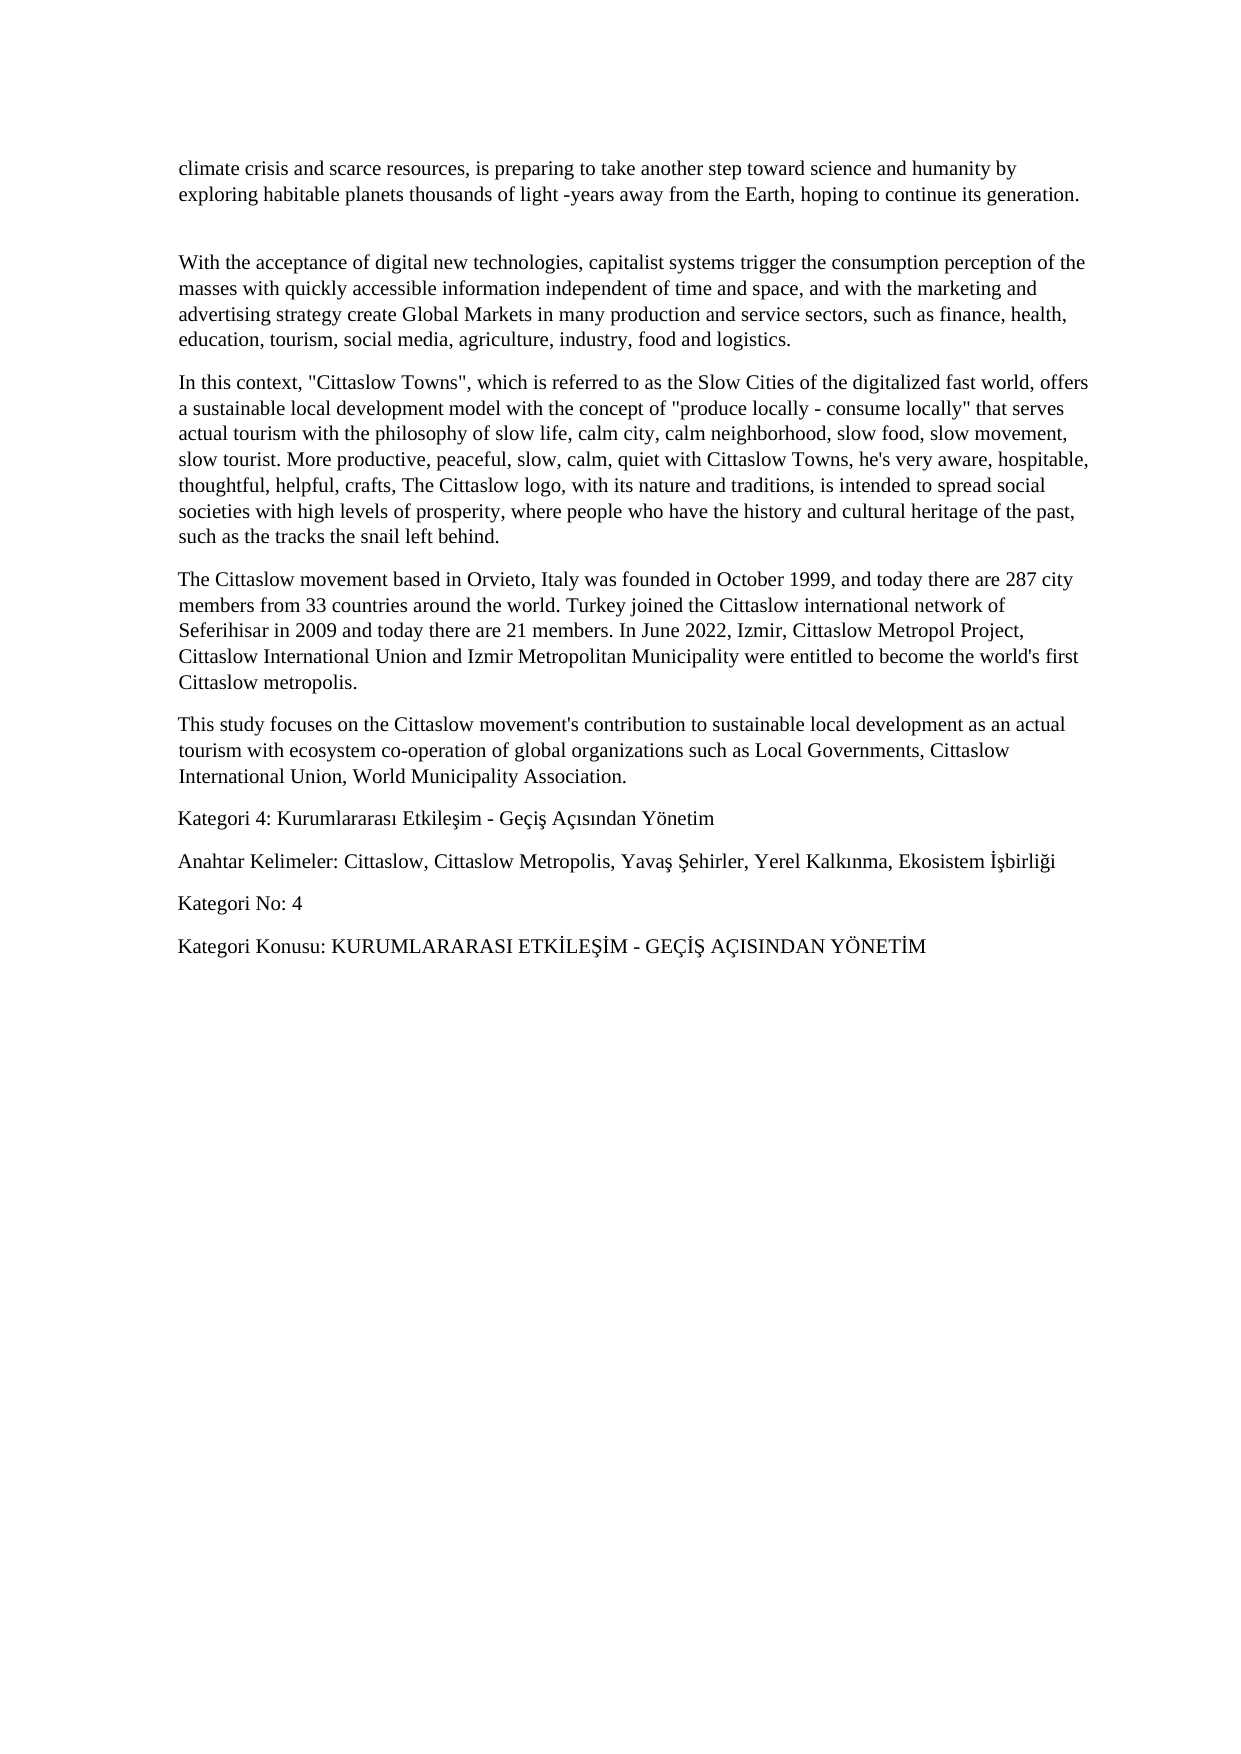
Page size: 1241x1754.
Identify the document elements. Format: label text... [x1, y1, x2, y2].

text With the acceptance of digital new technologies, capitalist systems trigger the consumption perception of the masses with quickly accessible information independent of time and space, and with the marketing and advertising strategy create Global Markets in many production and service sectors, such as finance, health, education, tourism, social media, agriculture, industry, food and logistics. [177, 224, 1092, 351]
text Anahtar Kelimeler: Cittaslow, Cittaslow Metropolis, Yavaş Şehirler, Yerel Kalkınma, Ekosistem İşbirliği [177, 849, 1092, 873]
text Kategori No: 4 [177, 891, 1092, 915]
text This study focuses on the Cittaslow movement's contribution to sustainable local development as an actual tourism with ecosystem co-operation of global organizations such as Local Governments, Cittaslow International Union, World Municipality Association. [177, 712, 1092, 788]
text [177, 156, 1092, 206]
text The Cittaslow movement based in Orvieto, Italy was founded in October 1999, and today there are 287 city members from 33 countries around the world. Turkey joined the Cittaslow international network of Seferihisar in 2009 and today there are 21 members. In June 2022, Izmir, Cittaslow Metropol Project, Cittaslow International Union and Izmir Metropolitan Municipality were entitled to become the world's first Cittaslow metropolis. [177, 567, 1092, 694]
text Kategori 4: Kurumlararası Etkileşim - Geçiş Açısından Yönetim [177, 806, 1092, 830]
text Kategori Konusu: KURUMLARARASI ETKİLEŞİM - GEÇİŞ AÇISINDAN YÖNETİM [177, 934, 1092, 958]
text In this context, "Cittaslow Towns", which is referred to as the Slow Cities of the digitalized fast world, offers a sustainable local development model with the concept of "produce locally - consume locally" that serves actual tourism with the philosophy of slow life, calm city, calm neighborhood, slow food, slow movement, slow tourist. More productive, peaceful, slow, calm, quiet with Cittaslow Towns, he's very aware, hospitable, thoughtful, helpful, crafts, The Cittaslow logo, with its nature and traditions, is intended to spread social societies with high levels of prosperity, where people who have the history and cultural heritage of the past, such as the tracks the snail left behind. [178, 370, 1092, 548]
